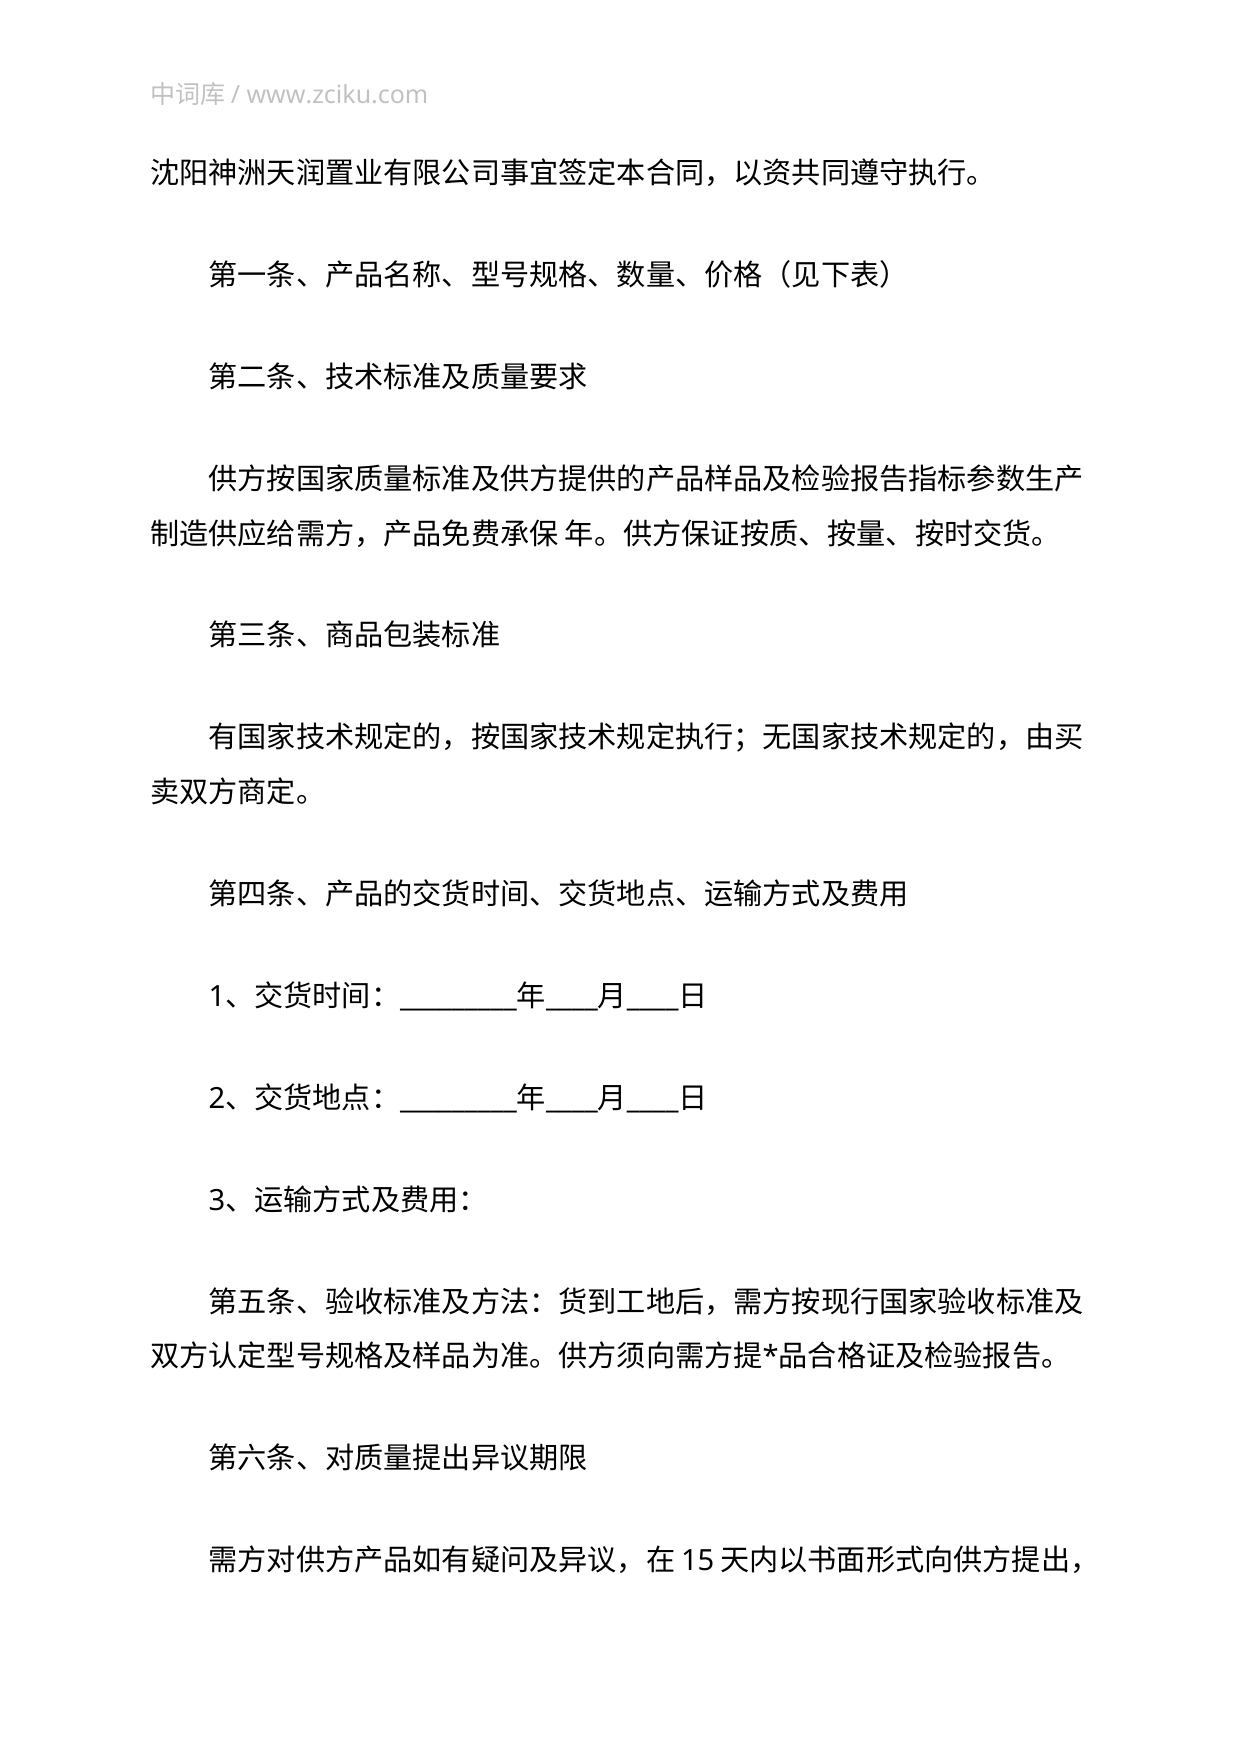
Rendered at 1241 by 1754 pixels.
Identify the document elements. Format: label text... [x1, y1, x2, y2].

text 3、运输方式及费用： [150, 1176, 1090, 1218]
text 第六条、对质量提出异议期限 [150, 1435, 1090, 1477]
text 第三条、商品包装标准 [150, 612, 1090, 654]
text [150, 150, 1090, 192]
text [150, 1537, 1090, 1579]
text 2、交货地点：_________年____月____日 [150, 1074, 1090, 1117]
text 1、交货时间：_________年____月____日 [150, 972, 1090, 1014]
text 第二条、技术标准及质量要求 [150, 353, 1090, 396]
text 第四条、产品的交货时间、交货地点、运输方式及费用 [150, 870, 1090, 913]
text 第五条、验收标准及方法：货到工地后，需方按现行国家验收标准及双方认定型号规格及样品为准。供方须向需方提*品合格证及检验报告。 [150, 1278, 1090, 1375]
text 有国家技术规定的，按国家技术规定执行；无国家技术规定的，由买卖双方商定。 [150, 714, 1090, 811]
text 第一条、产品名称、型号规格、数量、价格（见下表） [150, 252, 1090, 294]
text 供方按国家质量标准及供方提供的产品样品及检验报告指标参数生产制造供应给需方，产品免费承保 年。供方保证按质、按量、按时交货。 [150, 455, 1090, 552]
